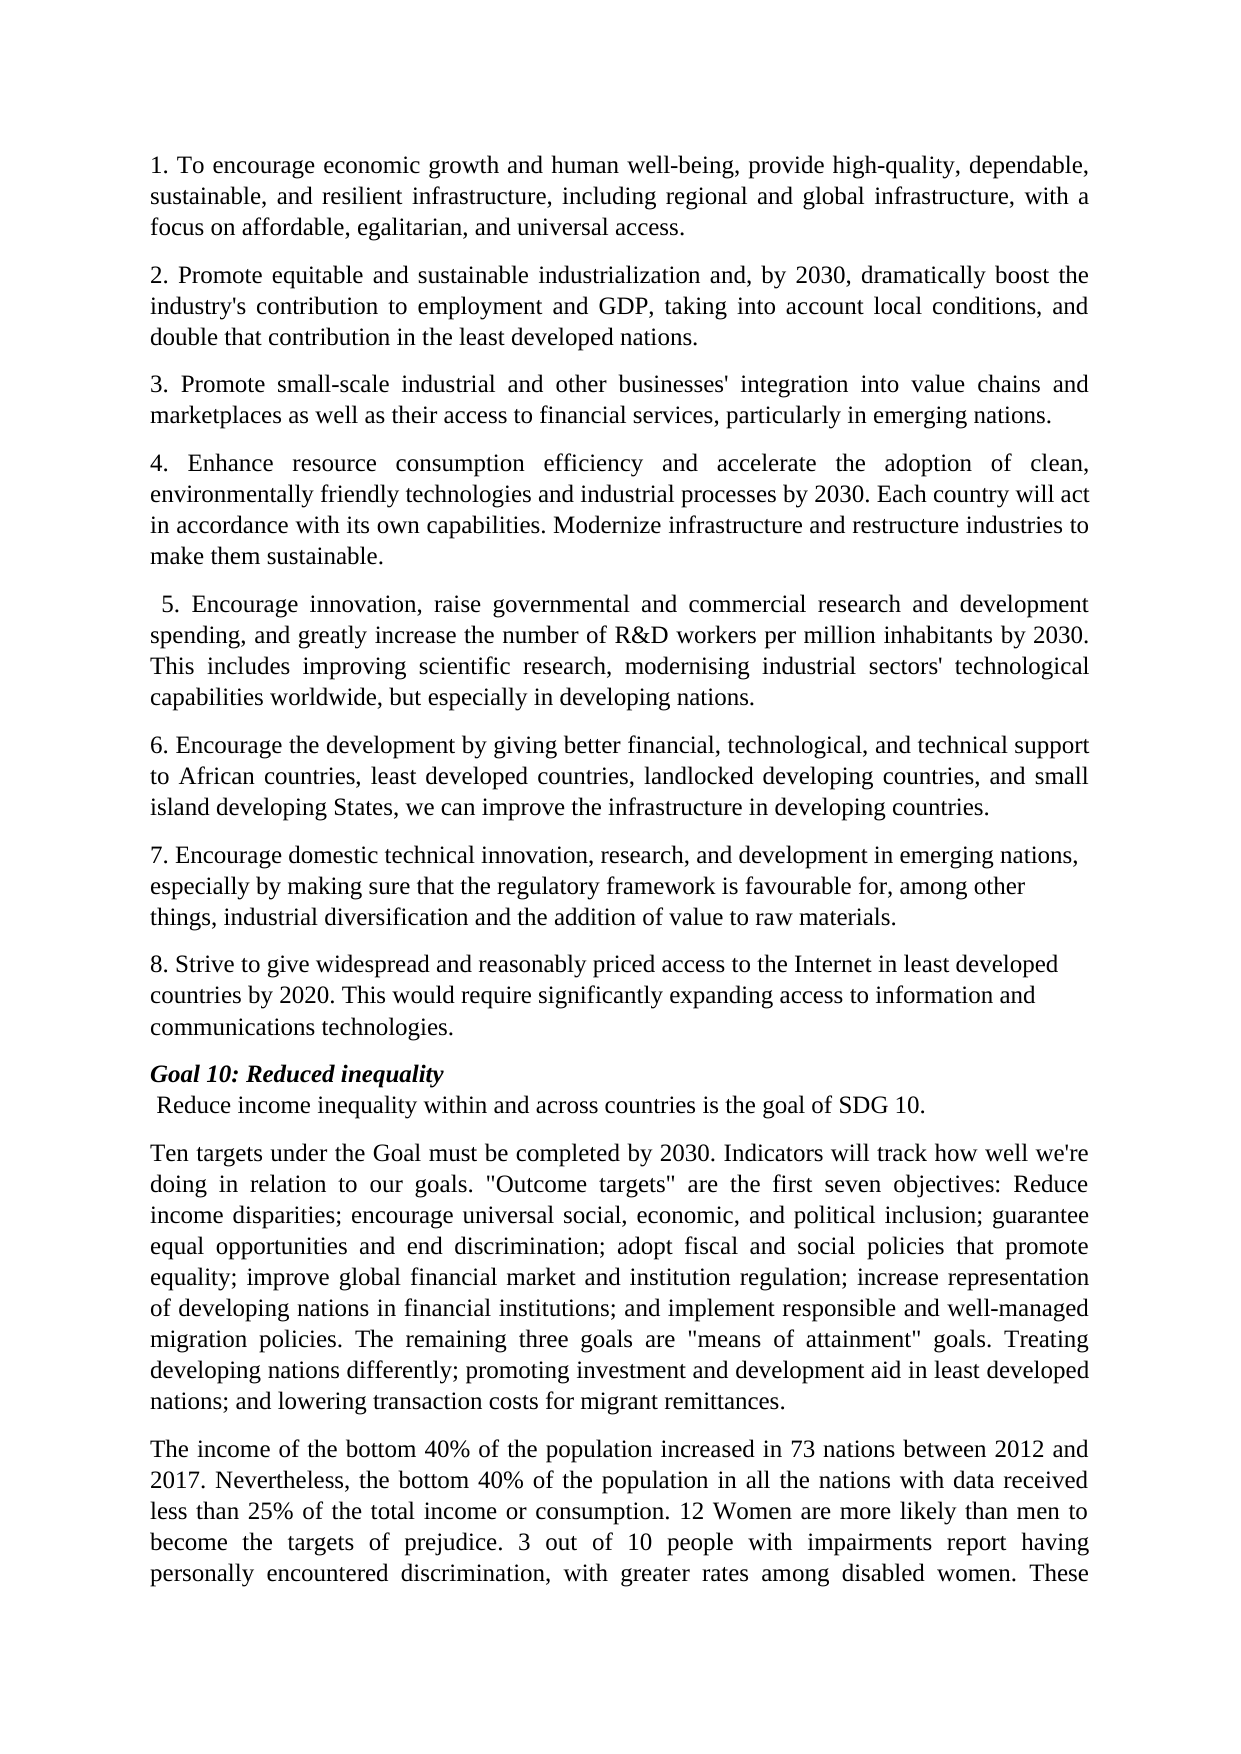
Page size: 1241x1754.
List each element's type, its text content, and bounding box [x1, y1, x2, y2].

text Ten targets under the Goal must be completed by 2030. Indicators will track how well we're doing in relation to our goals. "Outcome targets" are the first seven objectives: Reduce income disparities; encourage universal social, economic, and political inclusion; guarantee equal opportunities and end discrimination; adopt fiscal and social policies that promote equality; improve global financial market and institution regulation; increase representation of developing nations in financial institutions; and implement responsible and well-managed migration policies. The remaining three goals are "means of attainment" goals. Treating developing nations differently; promoting investment and development aid in least developed nations; and lowering transaction costs for migrant remittances. [150, 1138, 1090, 1415]
text 6. Encourage the development by giving better financial, technological, and technical support to African countries, least developed countries, landlocked developing countries, and small island developing States, we can improve the infrastructure in developing countries. [150, 730, 1090, 821]
text 5. Encourage innovation, raise governmental and commercial research and development spending, and greatly increase the number of R&D workers per million inhabitants by 2030. This includes improving scientific research, modernising industrial sectors' technological capabilities worldwide, but especially in developing nations. [150, 589, 1090, 711]
text 7. Encourage domestic technical innovation, research, and development in emerging nations, especially by making sure that the regulatory framework is favourable for, among other things, industrial diversification and the addition of value to raw materials. [150, 840, 1090, 931]
text 1. To encourage economic growth and human well-being, provide high-quality, dependable, sustainable, and resilient infrastructure, including regional and global infrastructure, with a focus on affordable, egalitarian, and universal access. [150, 150, 1090, 241]
text Reduce income inequality within and across countries is the goal of SDG 10. [150, 1090, 1090, 1119]
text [150, 1434, 1090, 1587]
text 4. Enhance resource consumption efficiency and accelerate the adoption of clean, environmentally friendly technologies and industrial processes by 2030. Each country will act in accordance with its own capabilities. Modernize infrastructure and restructure industries to make them sustainable. [150, 448, 1090, 570]
text 2. Promote equitable and sustainable industrialization and, by 2030, dramatically boost the industry's contribution to employment and GDP, taking into account local conditions, and double that contribution in the least developed nations. [150, 260, 1090, 351]
subtitle Goal 10: Reduced inequality [150, 1059, 1090, 1088]
text 8. Strive to give widespread and reasonably priced access to the Internet in least developed countries by 2020. This would require significantly expanding access to information and communications technologies. [150, 949, 1090, 1040]
text 3. Promote small-scale industrial and other businesses' integration into value chains and marketplaces as well as their access to financial services, particularly in emerging nations. [150, 369, 1090, 429]
